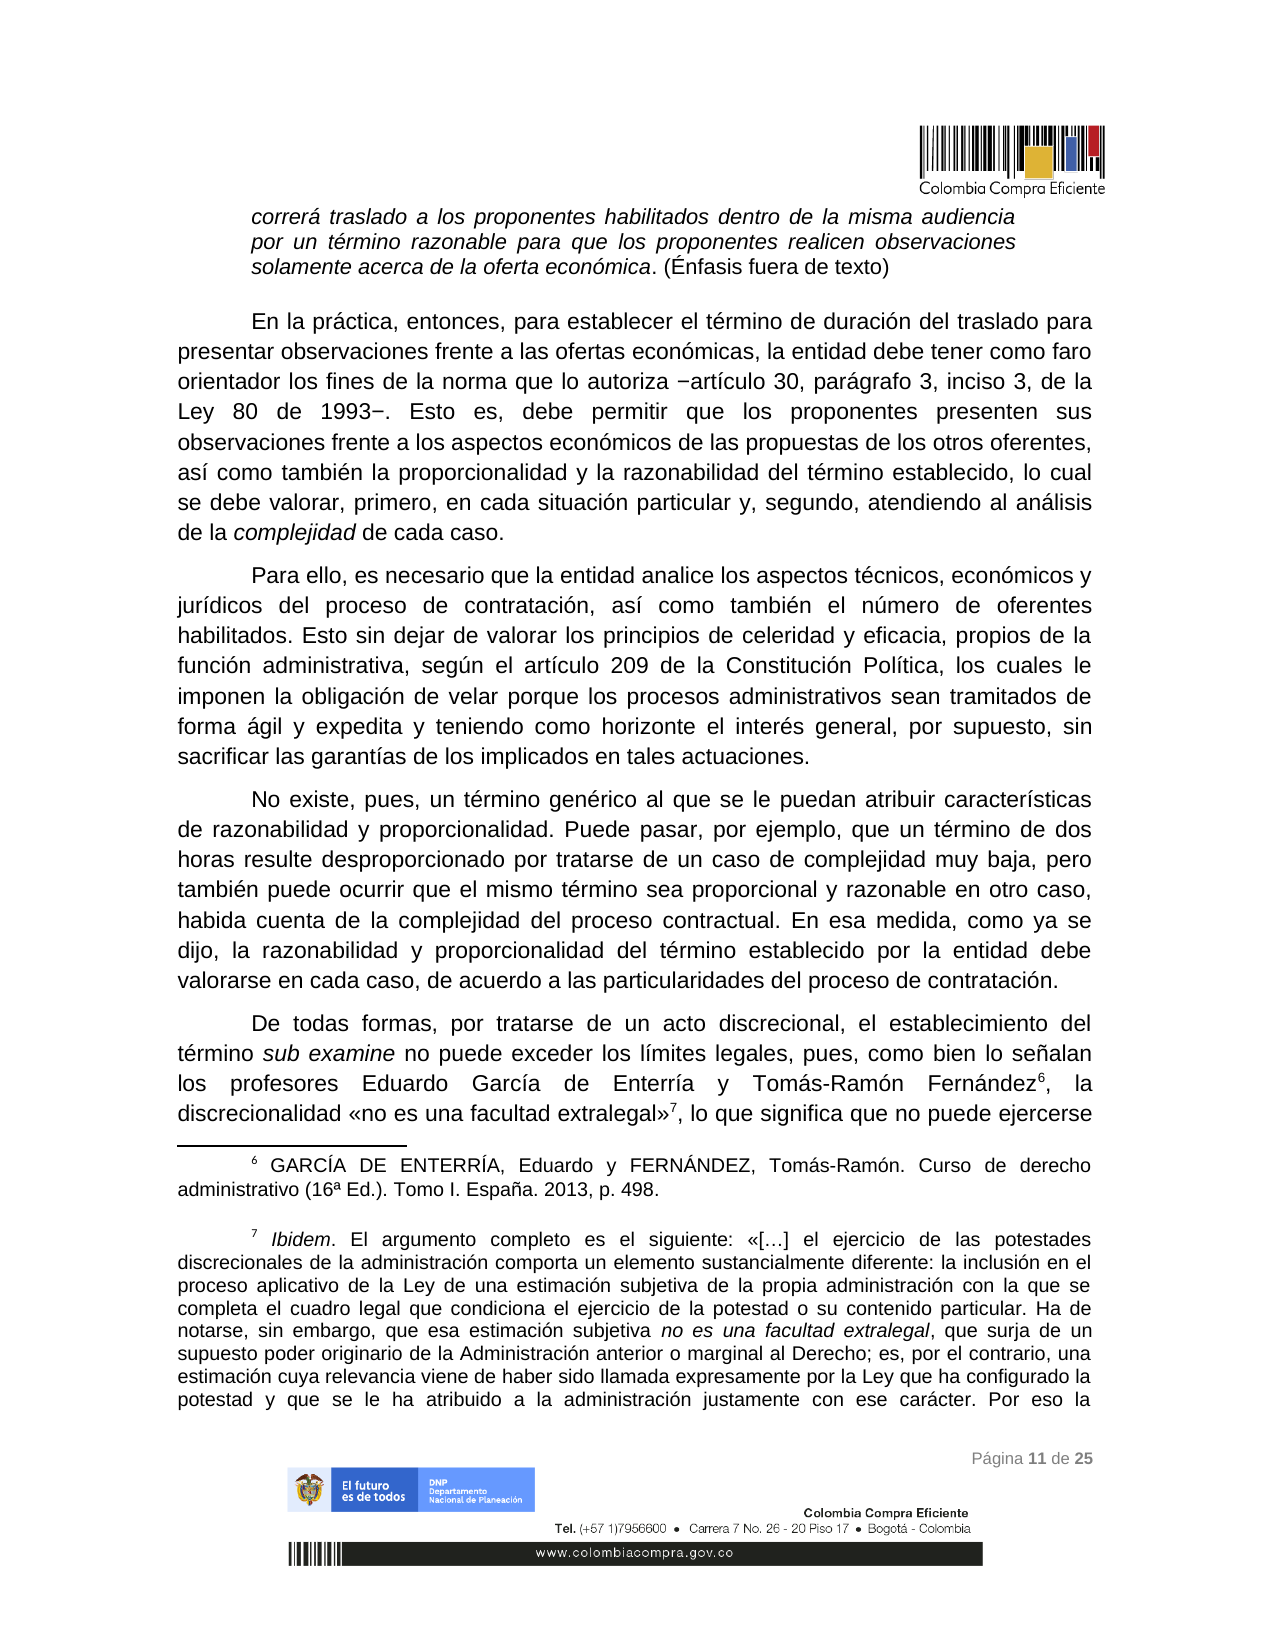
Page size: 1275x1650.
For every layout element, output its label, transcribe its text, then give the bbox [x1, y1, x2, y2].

text En la práctica, entonces, para establecer el término de duración del traslado para presentar observaciones frente a las ofertas económicas, la entidad debe tener como faro orientador los fines de la norma que lo autoriza −artículo 30, parágrafo 3, inciso 3, de la Ley 80 de 1993−. Esto es, debe permitir que los proponentes presenten sus observaciones frente a los aspectos económicos de las propuestas de los otros oferentes, así como también la proporcionalidad y la razonabilidad del término establecido, lo cual se debe valorar, primero, en cada situación particular y, segundo, atendiendo al análisis de la complejidad de cada caso. [177, 308, 1093, 545]
text Para ello, es necesario que la entidad analice los aspectos técnicos, económicos y jurídicos del proceso de contratación, así como también el número de oferentes habilitados. Esto sin dejar de valorar los principios de celeridad y eficacia, propios de la función administrativa, según el artículo 209 de la Constitución Política, los cuales le imponen la obligación de velar porque los procesos administrativos sean tramitados de forma ágil y expedita y teniendo como horizonte el interés general, por supuesto, sin sacrificar las garantías de los implicados en tales actuaciones. [177, 562, 1093, 769]
text No existe, pues, un término genérico al que se le puedan atribuir características de razonabilidad y proporcionalidad. Puede pasar, por ejemplo, que un término de dos horas resulte desproporcionado por tratarse de un caso de complejidad muy baja, pero también puede ocurrir que el mismo término sea proporcional y razonable en otro caso, habida cuenta de la complejidad del proceso contractual. En esa medida, como ya se dijo, la razonabilidad y proporcionalidad del término establecido por la entidad debe valorarse en cada caso, de acuerdo a las particularidades del proceso de contratación. [177, 786, 1093, 993]
picture [287, 1467, 983, 1566]
picture [911, 119, 1112, 201]
text De todas formas, por tratarse de un acto discrecional, el establecimiento del término sub examine no puede exceder los límites legales, pues, como bien lo señalan los profesores Eduardo García de Enterría y Tomás-Ramón Fernández, la discrecionalidad «no es una facultad extralegal», lo que significa que no puede ejercerse de forma ilimitada y desbordando los causes establecidos en el ordenamiento jurídico. En ese sentido, la discrecionalidad no puede desconocer los límites establecidos por la ley o el reglamento, en este caso, de la norma que habilitó a la entidad para ejercer la potestad discrecional, esto es, el artículo 30, parágrafo 3, inciso 3, de la Ley 80 de 1993, el cual, como se explicó en los párrafos anteriores, impone que las observaciones de los proponentes en relación con las otras ofertas económicas deban ser resueltas en la audiencia efectiva de adjudicación, lo que implica que el término discrecional que fije la entidad para el traslado a los proponentes no podrá exceder, bajo ninguna circunstancia, la duración de esa diligencia. Al respecto, en concepto del 23 de diciembre de 2019 −radicado No. 2201913000009524−, esta Subdirección consideró y argumentó lo siguiente: [177, 1010, 1093, 1127]
